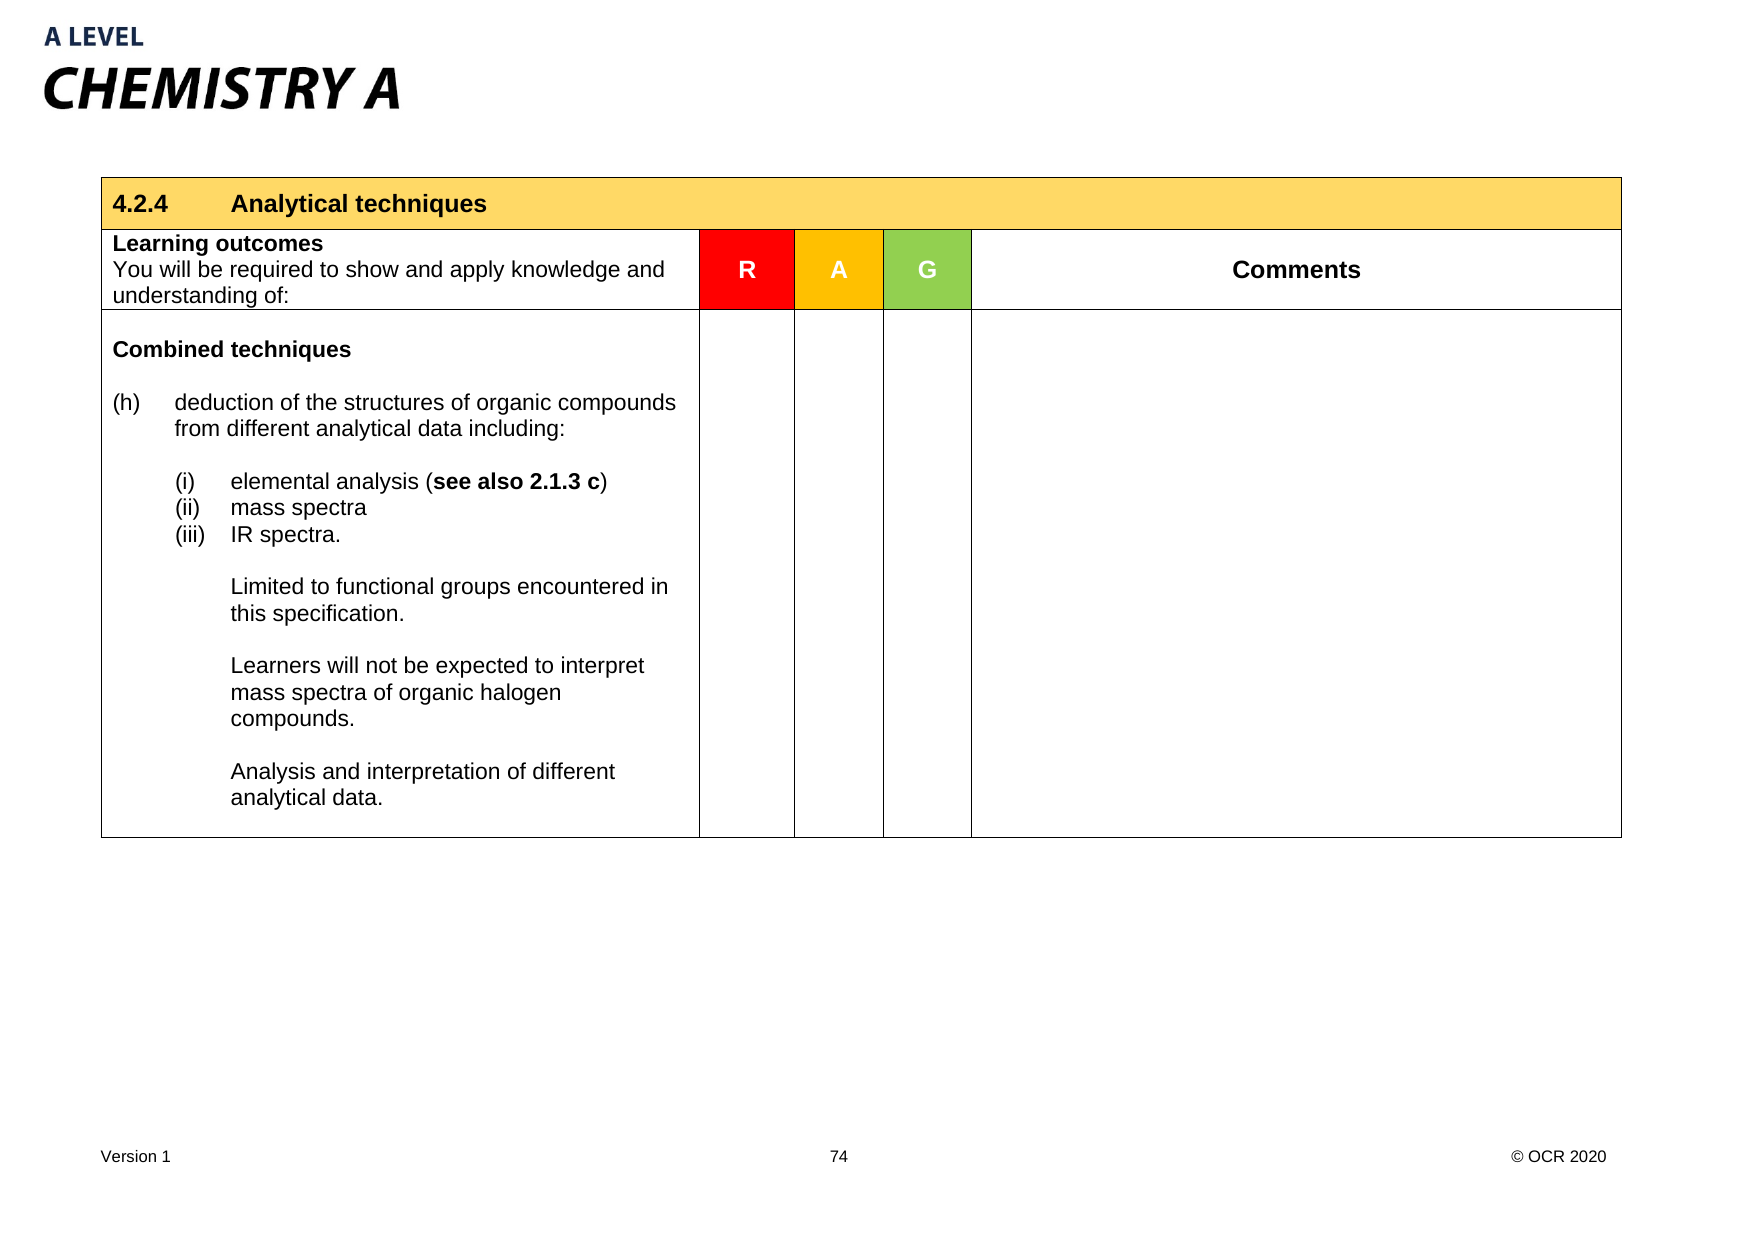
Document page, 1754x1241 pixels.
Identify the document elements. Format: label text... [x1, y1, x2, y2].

table_cell [700, 310, 794, 837]
table_cell [795, 310, 883, 837]
table_cell [972, 310, 1621, 837]
table_cell Combined techniques (h) deduction of the structures of organic compounds from different analytical data including: elemental analysis (see also 2.1.3 c) mass spectra IR spectra. Limited to functional groups encountered in this specification. Learners will not be expected to interpret mass spectra of organic halogen compounds. Analysis and interpretation of different analytical data. [102, 310, 699, 837]
table_cell G [884, 230, 971, 309]
table_cell A [795, 230, 883, 309]
table_cell R [700, 230, 794, 309]
table_cell [884, 310, 971, 837]
table_cell Learning outcomes You will be required to show and apply knowledge and understanding of: [102, 230, 699, 309]
table_header 4.2.4 Analytical techniques [102, 178, 1621, 229]
table_cell Comments [972, 230, 1621, 309]
picture [0, 0, 1754, 176]
